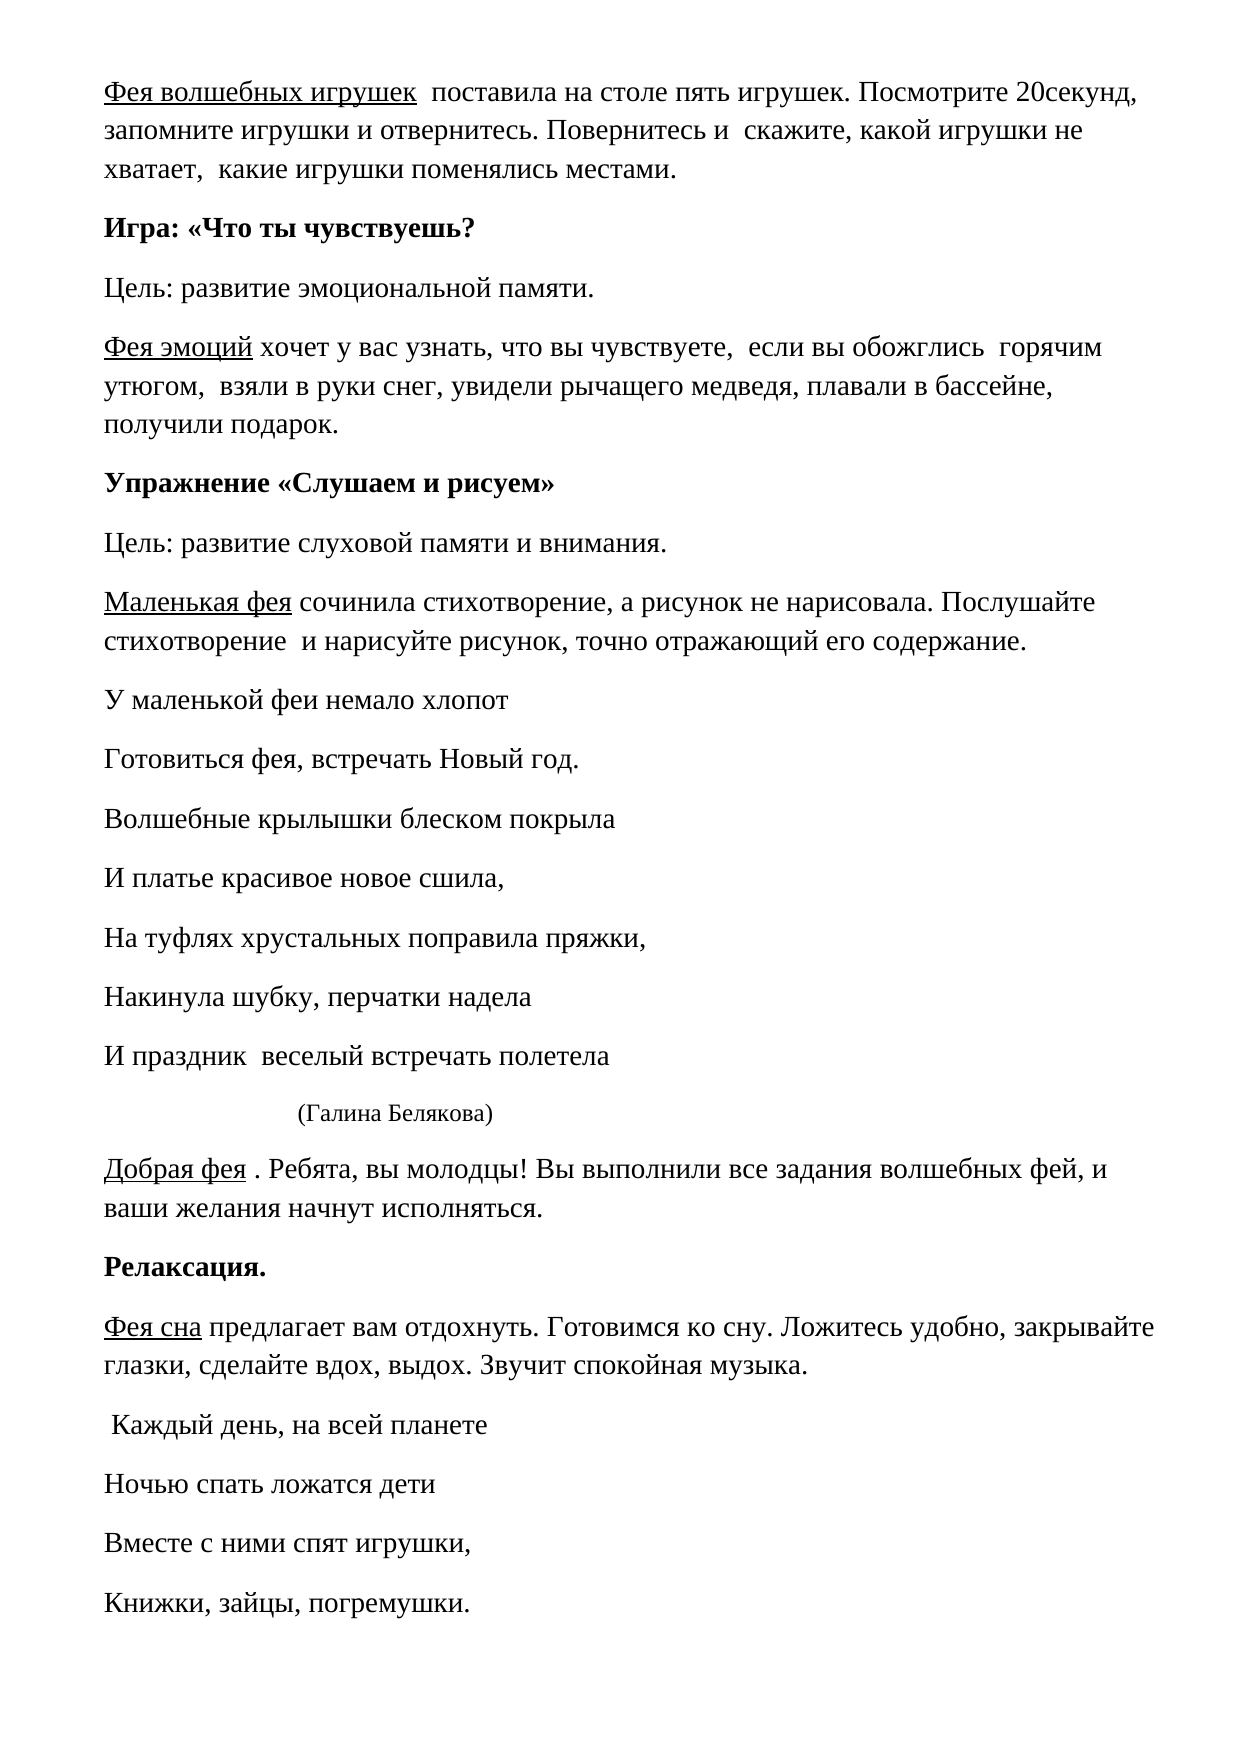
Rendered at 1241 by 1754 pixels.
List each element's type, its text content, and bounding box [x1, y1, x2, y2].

text Каждый день, на всей планете [103, 1407, 1167, 1440]
text Фея сна предлагает вам отдохнуть. Готовимся ко сну. Ложитесь удобно, закрывайте глазки, сделайте вдох, выдох. Звучит спокойная музыка. [103, 1309, 1167, 1381]
text Фея волшебных игрушек поставила на столе пять игрушек. Посмотрите 20секунд, запомните игрушки и отвернитесь. Повернитесь и скажите, какой игрушки не хватает, какие игрушки поменялись местами. [103, 74, 1167, 184]
text И праздник веселый встречать полетела [103, 1038, 1167, 1072]
text Упражнение «Слушаем и рисуем» [103, 466, 1167, 499]
text Маленькая фея сочинила стихотворение, а рисунок не нарисовала. Послушайте стихотворение и нарисуйте рисунок, точно отражающий его содержание. [103, 584, 1167, 656]
text Готовиться фея, встречать Новый год. [103, 742, 1167, 775]
text И платье красивое новое сшила, [103, 860, 1167, 894]
text Игра: «Что ты чувствуешь? [103, 210, 1167, 244]
text Вместе с ними спят игрушки, [103, 1526, 1167, 1559]
text Ночью спать ложатся дети [103, 1466, 1167, 1500]
text Фея эмоций хочет у вас узнать, что вы чувствуете, если вы обожглись горячим утюгом, взяли в руки снег, увидели рычащего медведя, плавали в бассейне, получили подарок. [103, 329, 1167, 440]
text Цель: развитие слуховой памяти и внимания. [103, 525, 1167, 558]
text Добрая фея . Ребята, вы молодцы! Вы выполнили все задания волшебных фей, и ваши желания начнут исполняться. [103, 1152, 1167, 1224]
text На туфлях хрустальных поправила пряжки, [103, 920, 1167, 953]
text Цель: развитие эмоциональной памяти. [103, 270, 1167, 303]
text Волшебные крылышки блеском покрыла [103, 801, 1167, 834]
text У маленькой феи немало хлопот [103, 682, 1167, 716]
text (Галина Белякова) [103, 1098, 1167, 1127]
text Накинула шубку, перчатки надела [103, 979, 1167, 1013]
text Релаксация. [103, 1249, 1167, 1283]
text Книжки, зайцы, погремушки. [103, 1585, 1167, 1618]
